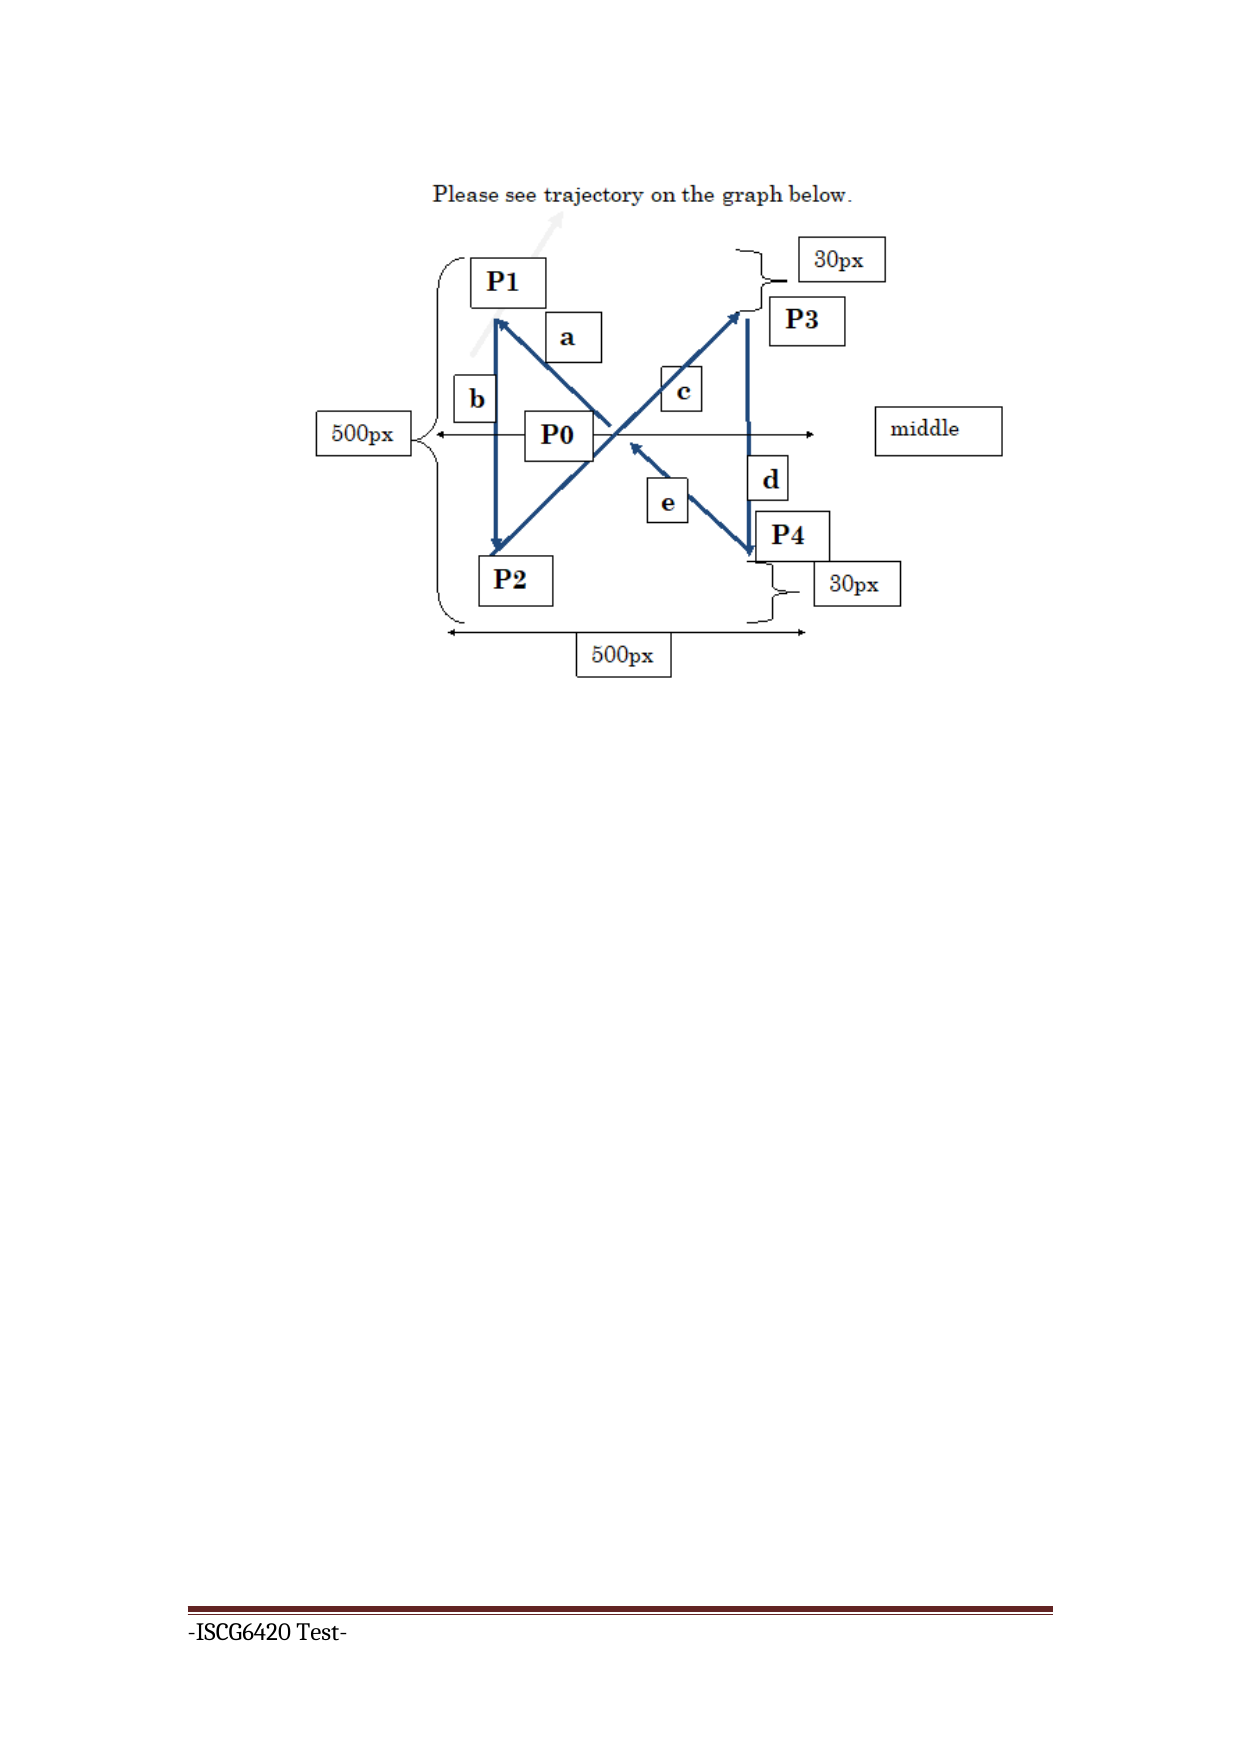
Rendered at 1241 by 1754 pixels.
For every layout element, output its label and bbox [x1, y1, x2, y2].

picture [302, 150, 1053, 696]
